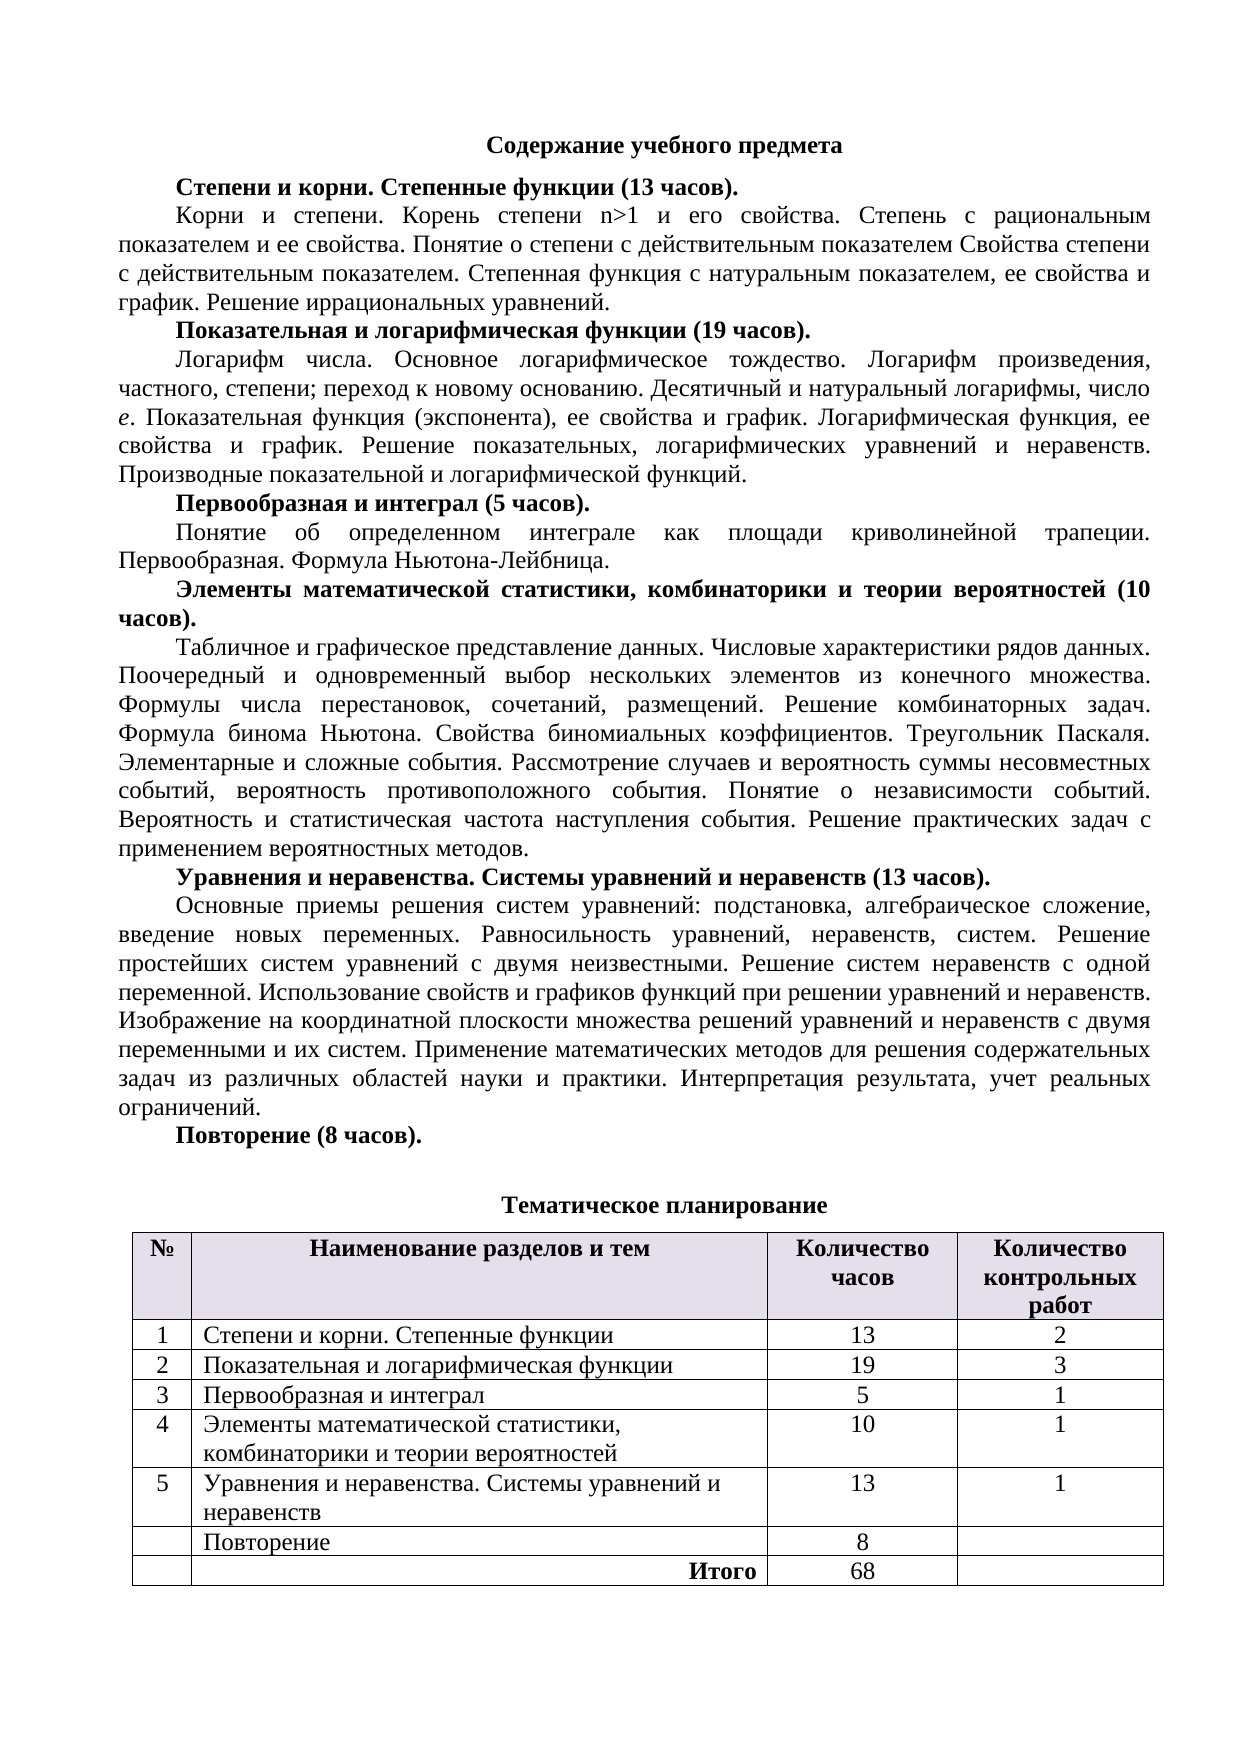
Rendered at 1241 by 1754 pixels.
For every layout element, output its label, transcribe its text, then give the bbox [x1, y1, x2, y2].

table_header Количество часов [768, 1233, 957, 1319]
table_cell Степени и корни. Степенные функции [192, 1320, 767, 1349]
table_cell 13 [768, 1468, 957, 1526]
table_cell 2 [958, 1320, 1163, 1349]
text Степени и корни. Степенные функции (13 часов). [118, 172, 1152, 201]
table_cell 19 [768, 1350, 957, 1379]
table_cell 3 [133, 1380, 191, 1408]
table_cell [958, 1527, 1163, 1555]
text Показательная и логарифмическая функции (19 часов). [118, 316, 1152, 344]
table_cell 1 [958, 1410, 1163, 1467]
table_cell 8 [768, 1527, 957, 1555]
table_cell 4 [133, 1410, 191, 1467]
table_cell Уравнения и неравенства. Системы уравнений и неравенств [192, 1468, 767, 1526]
table_cell Показательная и логарифмическая функции [192, 1350, 767, 1379]
table_header № [133, 1233, 191, 1319]
text Корни и степени. Корень степени n>1 и его свойства. Степень с рациональным показателем и ее свойства. Понятие о степени с действительным показателем Свойства степени с действительным показателем. Степенная функция с натуральным показателем, ее свойства и график. Решение иррациональных уравнений. [118, 201, 1152, 316]
text Понятие об определенном интеграле как площади криволинейной трапеции. Первообразная. Формула Ньютона-Лейбница. [118, 517, 1152, 574]
table_cell [958, 1556, 1163, 1585]
table_cell [133, 1556, 191, 1585]
subtitle Содержание учебного предмета [177, 131, 1152, 159]
table_cell 10 [768, 1410, 957, 1467]
table_cell 1 [133, 1320, 191, 1349]
text Табличное и графическое представление данных. Числовые характеристики рядов данных. Поочередный и одновременный выбор нескольких элементов из конечного множества. Формулы числа перестановок, сочетаний, размещений. Решение комбинаторных задач. Формула бинома Ньютона. Свойства биномиальных коэффициентов. Треугольник Паскаля. Элементарные и сложные события. Рассмотрение случаев и вероятность суммы несовместных событий, вероятность противоположного события. Понятие о независимости событий. Вероятность и статистическая частота наступления события. Решение практических задач с применением вероятностных методов. [118, 632, 1152, 862]
table_cell 13 [768, 1320, 957, 1349]
text Элементы математической статистики, комбинаторики и теории вероятностей (10 часов). [118, 574, 1152, 632]
table_cell Повторение [192, 1527, 767, 1555]
text Уравнения и неравенства. Системы уравнений и неравенств (13 часов). [118, 862, 1152, 891]
table_cell 1 [958, 1468, 1163, 1526]
table_cell 5 [133, 1468, 191, 1526]
table_cell Итого [192, 1556, 767, 1585]
text Логарифм числа. Основное логарифмическое тождество. Логарифм произведения, частного, степени; переход к новому основанию. Десятичный и натуральный логарифмы, число е. Показательная функция (экспонента), ее свойства и график. Логарифмическая функция, ее свойства и график. Решение показательных, логарифмических уравнений и неравенств. Производные показательной и логарифмической функций. [118, 344, 1152, 488]
text Основные приемы решения систем уравнений: подстановка, алгебраическое сложение, введение новых переменных. Равносильность уравнений, неравенств, систем. Решение простейших систем уравнений с двумя неизвестными. Решение систем неравенств с одной переменной. Использование свойств и графиков функций при решении уравнений и неравенств. Изображение на координатной плоскости множества решений уравнений и неравенств с двумя переменными и их систем. Применение математических методов для решения содержательных задач из различных областей науки и практики. Интерпретация результата, учет реальных ограничений. [118, 891, 1152, 1121]
table_cell [133, 1527, 191, 1555]
table_header Количество контрольных работ [958, 1233, 1163, 1319]
table_cell 1 [958, 1380, 1163, 1408]
table_cell Элементы математической статистики, комбинаторики и теории вероятностей [192, 1410, 767, 1467]
table_cell 68 [768, 1556, 957, 1585]
subtitle Тематическое планирование [177, 1191, 1152, 1219]
table_cell 3 [958, 1350, 1163, 1379]
table_cell 5 [768, 1380, 957, 1408]
table_cell 2 [133, 1350, 191, 1379]
table_cell Первообразная и интеграл [192, 1380, 767, 1408]
table_header Наименование разделов и тем [192, 1233, 767, 1319]
text Первообразная и интеграл (5 часов). [118, 488, 1152, 517]
text Повторение (8 часов). [118, 1121, 1152, 1149]
